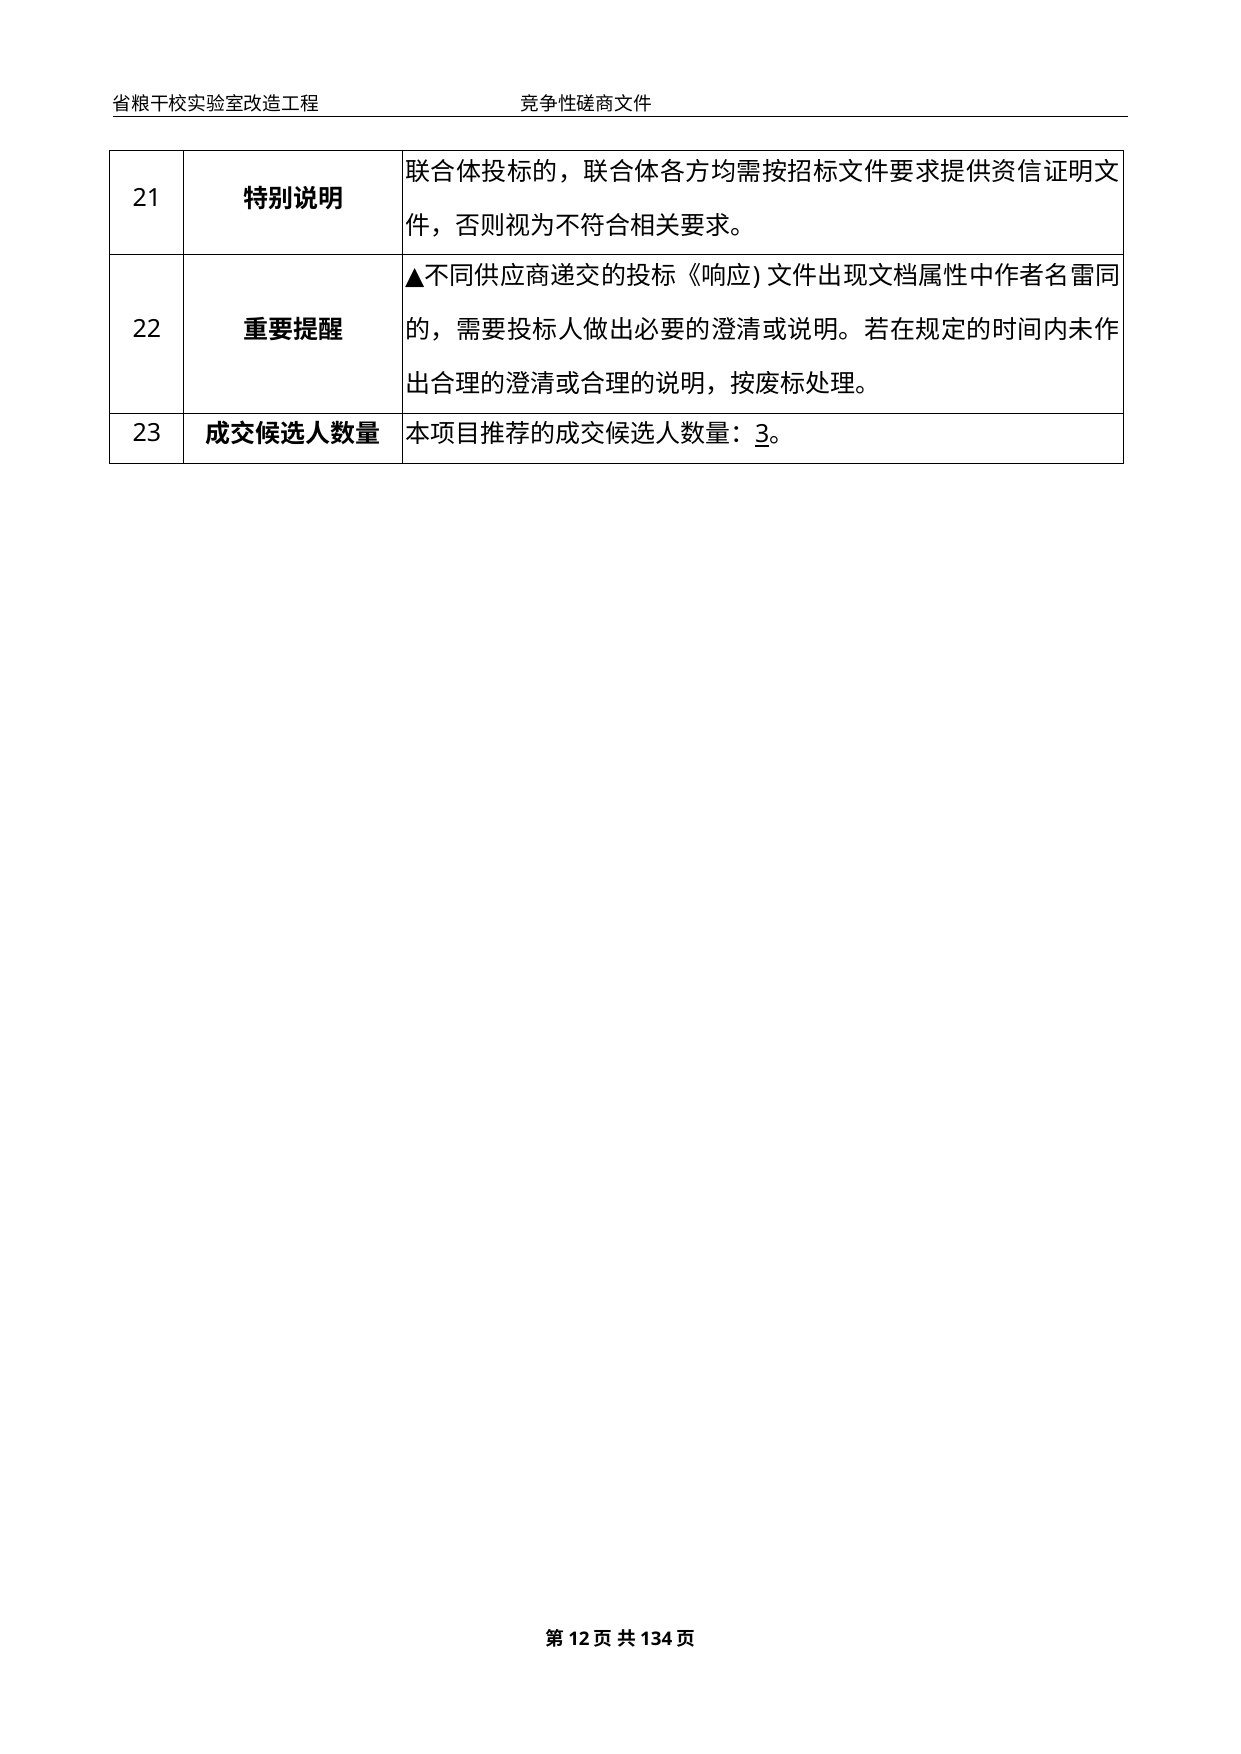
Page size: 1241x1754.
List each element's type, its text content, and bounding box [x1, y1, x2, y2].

table_cell 成交候选人数量 [184, 414, 402, 462]
table_cell 特别说明 [184, 151, 402, 254]
table_cell ▲不同供应商递交的投标《响应) 文件出现文档属性中作者名雷同的，需要投标人做出必要的澄清或说明。若在规定的时间内未作出合理的澄清或合理的说明，按废标处理。 [403, 255, 1123, 413]
table_cell 本项目推荐的成交候选人数量：3。 [403, 414, 1123, 462]
table_cell 21 [110, 151, 183, 254]
table_cell 22 [110, 255, 183, 413]
table_cell 重要提醒 [184, 255, 402, 413]
table_cell 23 [110, 414, 183, 462]
table_cell 联合体投标的，联合体各方均需按招标文件要求提供资信证明文件，否则视为不符合相关要求。 [403, 151, 1123, 254]
